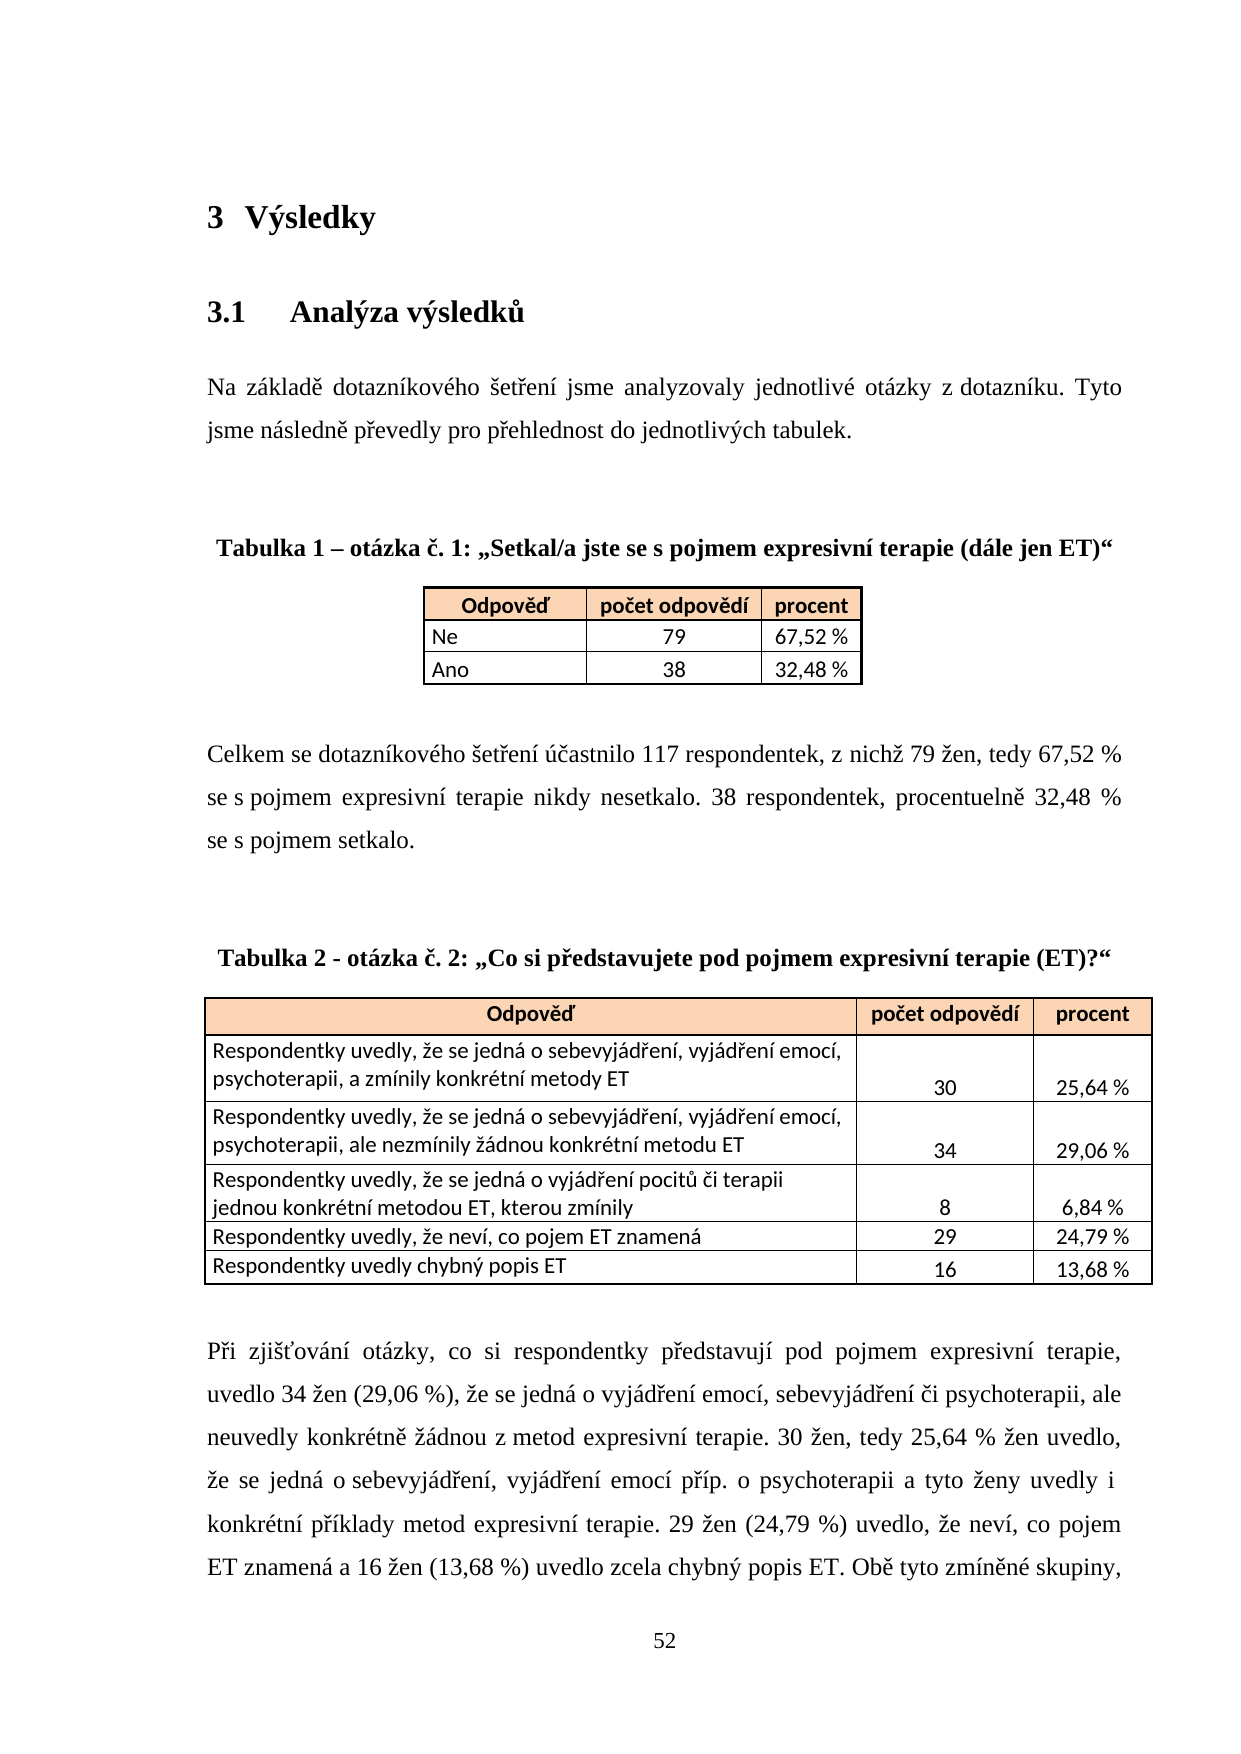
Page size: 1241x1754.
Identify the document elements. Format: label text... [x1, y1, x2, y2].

table_header Odpověď [425, 589, 586, 619]
text Na základě dotazníkového šetření jsme analyzovaly jednotlivé otázky z dotazníku. Tyto jsme následně převedly pro přehlednost do jednotlivých tabulek. [207, 372, 1122, 443]
table_cell Respondentky uvedly, že se jedná o sebevyjádření, vyjádření emocí, psychoterapii, ale nezmínily žádnou konkrétní metodu ET [206, 1102, 856, 1164]
table_cell 25,64 % [1034, 1036, 1151, 1101]
table_cell 16 [857, 1251, 1033, 1283]
subtitle Analýza výsledků [207, 293, 1122, 329]
table_header počet odpovědí [857, 999, 1033, 1034]
table_cell Respondentky uvedly, že neví, co pojem ET znamená [206, 1222, 856, 1250]
table_header procent [762, 589, 860, 619]
subtitle Výsledky [207, 198, 1122, 236]
table_cell Respondentky uvedly, že se jedná o vyjádření pocitů či terapii jednou konkrétní metodou ET, kterou zmínily [206, 1165, 856, 1221]
text Tabulka 1 – otázka č. 1: „Setkal/a jste se s pojmem expresivní terapie (dále jen ET)“ [207, 533, 1122, 561]
table_cell Ne [425, 621, 586, 651]
table_cell 67,52 % [762, 621, 860, 651]
table_cell 8 [857, 1165, 1033, 1221]
table_header počet odpovědí [587, 589, 761, 619]
table_cell 38 [587, 652, 761, 683]
table_cell Ano [425, 652, 586, 683]
table_header Odpověď [206, 999, 856, 1034]
table_cell 79 [587, 621, 761, 651]
table_cell 30 [857, 1036, 1033, 1101]
table_cell Respondentky uvedly chybný popis ET [206, 1251, 856, 1283]
table_cell 6,84 % [1034, 1165, 1151, 1221]
text Tabulka 2 - otázka č. 2: „Co si představujete pod pojmem expresivní terapie (ET)?“ [207, 943, 1122, 972]
table_cell 32,48 % [762, 652, 860, 683]
table_cell 24,79 % [1034, 1222, 1151, 1250]
table_cell 29 [857, 1222, 1033, 1250]
table_cell 34 [857, 1102, 1033, 1164]
table_cell Respondentky uvedly, že se jedná o sebevyjádření, vyjádření emocí, psychoterapii, a zmínily konkrétní metody ET [206, 1036, 856, 1101]
table_header procent [1034, 999, 1151, 1034]
table_cell 29,06 % [1034, 1102, 1151, 1164]
text Celkem se dotazníkového šetření účastnilo 117 respondentek, z nichž 79 žen, tedy 67,52 % se s pojmem expresivní terapie nikdy nesetkalo. 38 respondentek, procentuelně 32,48 % se s pojmem setkalo. [207, 739, 1122, 854]
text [207, 1336, 1122, 1581]
table_cell 13,68 % [1034, 1251, 1151, 1283]
